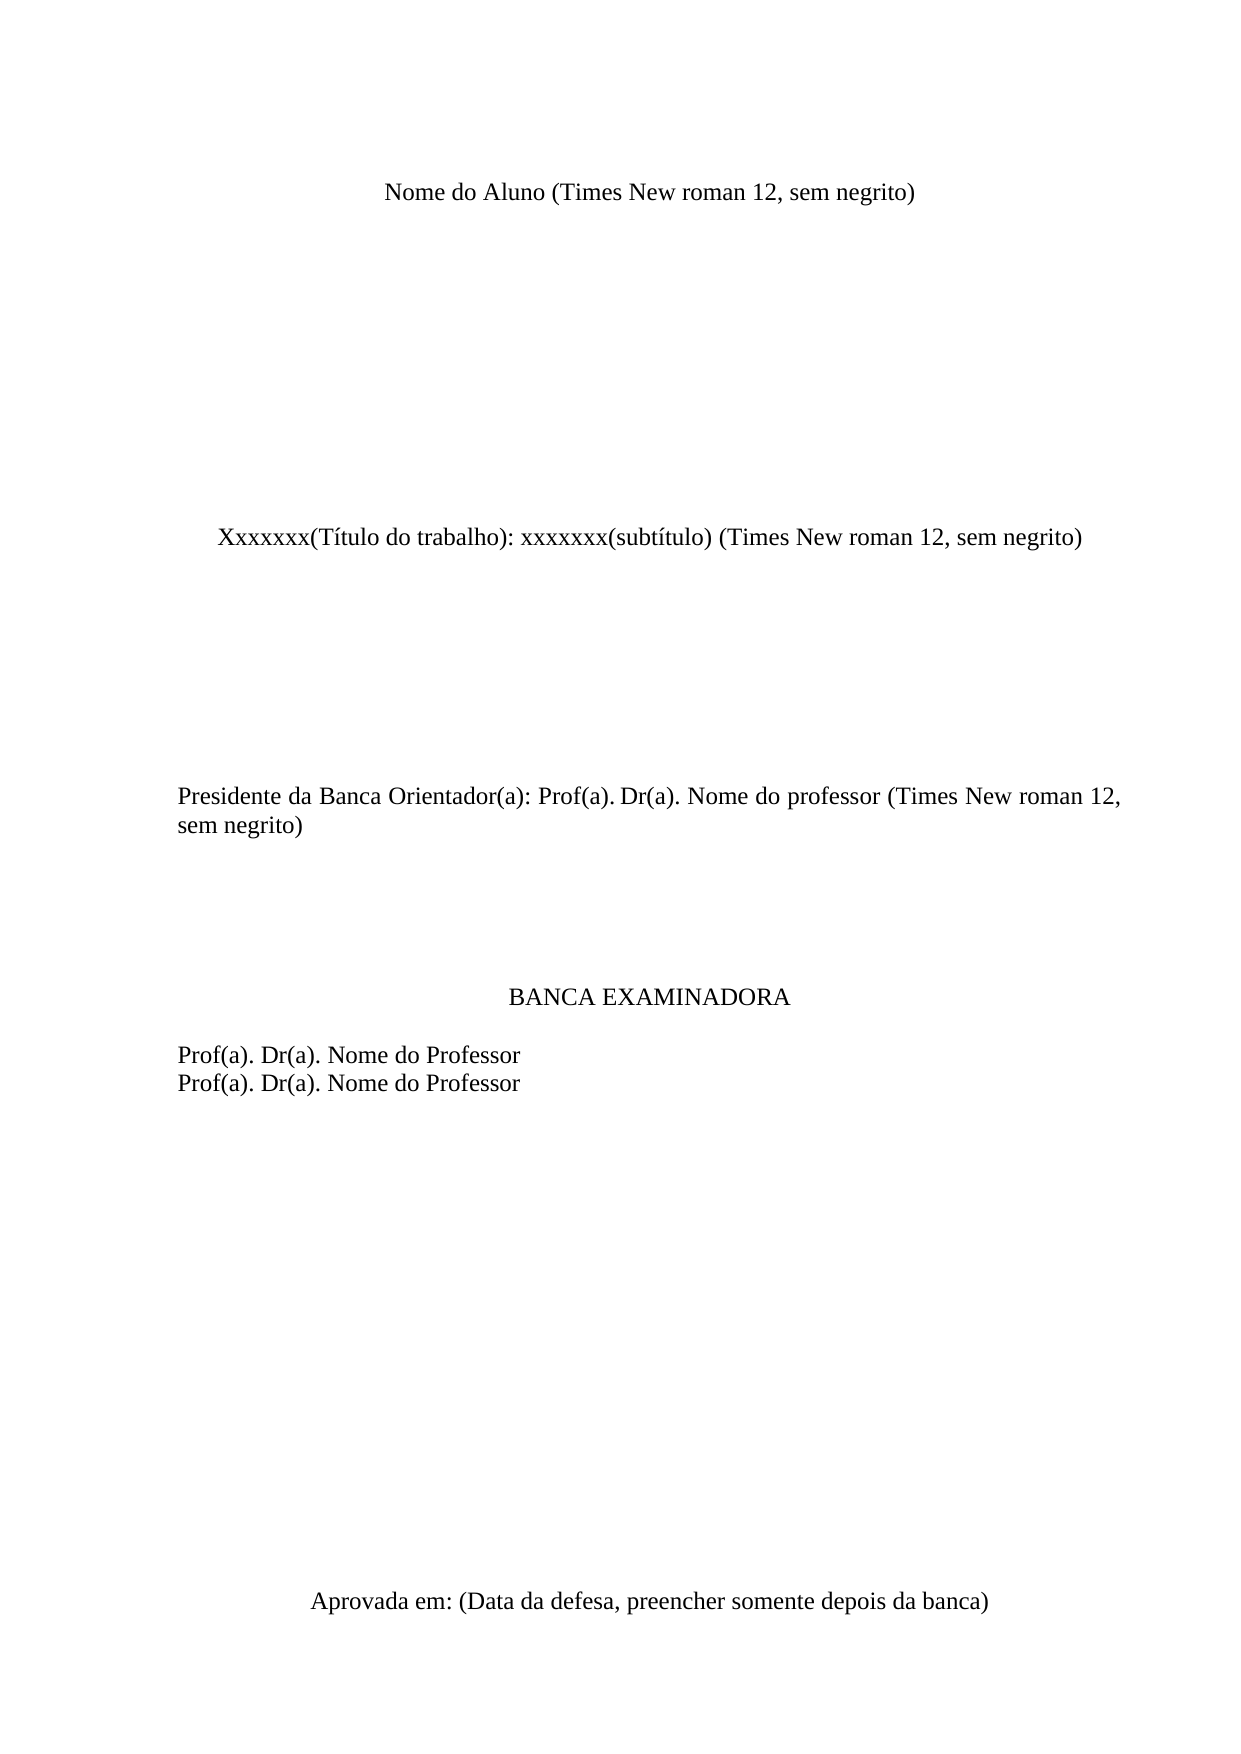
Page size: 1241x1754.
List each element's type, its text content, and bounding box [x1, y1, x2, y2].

text Aprovada em: (Data da defesa, preencher somente depois da banca) [177, 1586, 1122, 1615]
text Nome do Aluno (Times New roman 12, sem negrito) [177, 177, 1122, 206]
text Xxxxxxx(Título do trabalho): xxxxxxx(subtítulo) (Times New roman 12, sem negrito) [177, 522, 1122, 551]
text Prof(a). Dr(a). Nome do Professor [177, 1068, 1122, 1097]
text Presidente da Banca Orientador(a): Prof(a). Dr(a). Nome do professor (Times New roman 12, sem negrito) [177, 781, 1122, 838]
text Prof(a). Dr(a). Nome do Professor [177, 1040, 1122, 1068]
text BANCA EXAMINADORA [177, 982, 1122, 1011]
